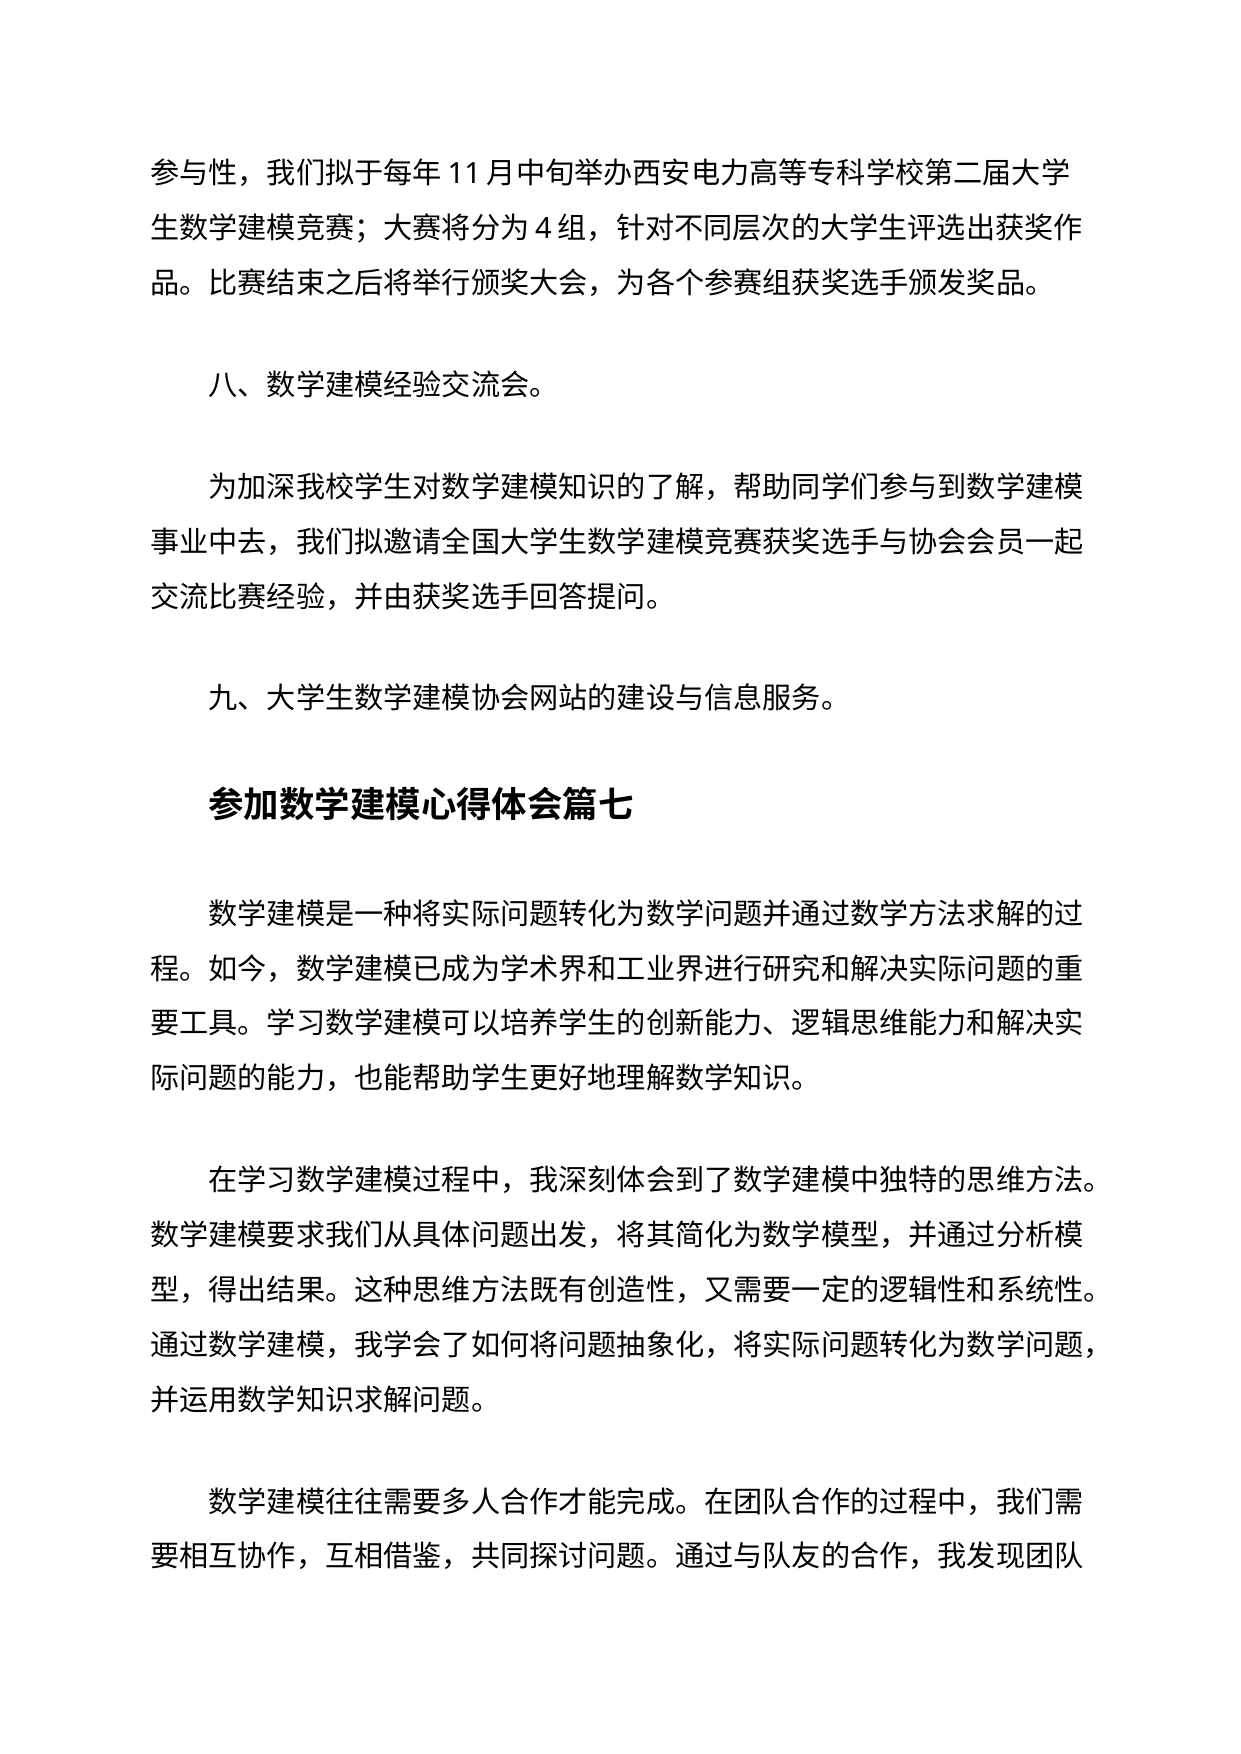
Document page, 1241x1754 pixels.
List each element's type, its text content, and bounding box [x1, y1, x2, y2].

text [150, 150, 1090, 302]
text 数学建模是一种将实际问题转化为数学问题并通过数学方法求解的过程。如今，数学建模已成为学术界和工业界进行研究和解决实际问题的重要工具。学习数学建模可以培养学生的创新能力、逻辑思维能力和解决实际问题的能力，也能帮助学生更好地理解数学知识。 [150, 890, 1090, 1097]
text 为加深我校学生对数学建模知识的了解，帮助同学们参与到数学建模事业中去，我们拟邀请全国大学生数学建模竞赛获奖选手与协会会员一起交流比赛经验，并由获奖选手回答提问。 [150, 463, 1090, 616]
text 八、数学建模经验交流会。 [150, 362, 1090, 404]
text 九、大学生数学建模协会网站的建设与信息服务。 [150, 675, 1090, 717]
text 在学习数学建模过程中，我深刻体会到了数学建模中独特的思维方法。数学建模要求我们从具体问题出发，将其简化为数学模型，并通过分析模型，得出结果。这种思维方法既有创造性，又需要一定的逻辑性和系统性。通过数学建模，我学会了如何将问题抽象化，将实际问题转化为数学问题，并运用数学知识求解问题。 [150, 1157, 1090, 1419]
text 参加数学建模心得体会篇七 [150, 777, 1090, 828]
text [150, 1478, 1090, 1575]
